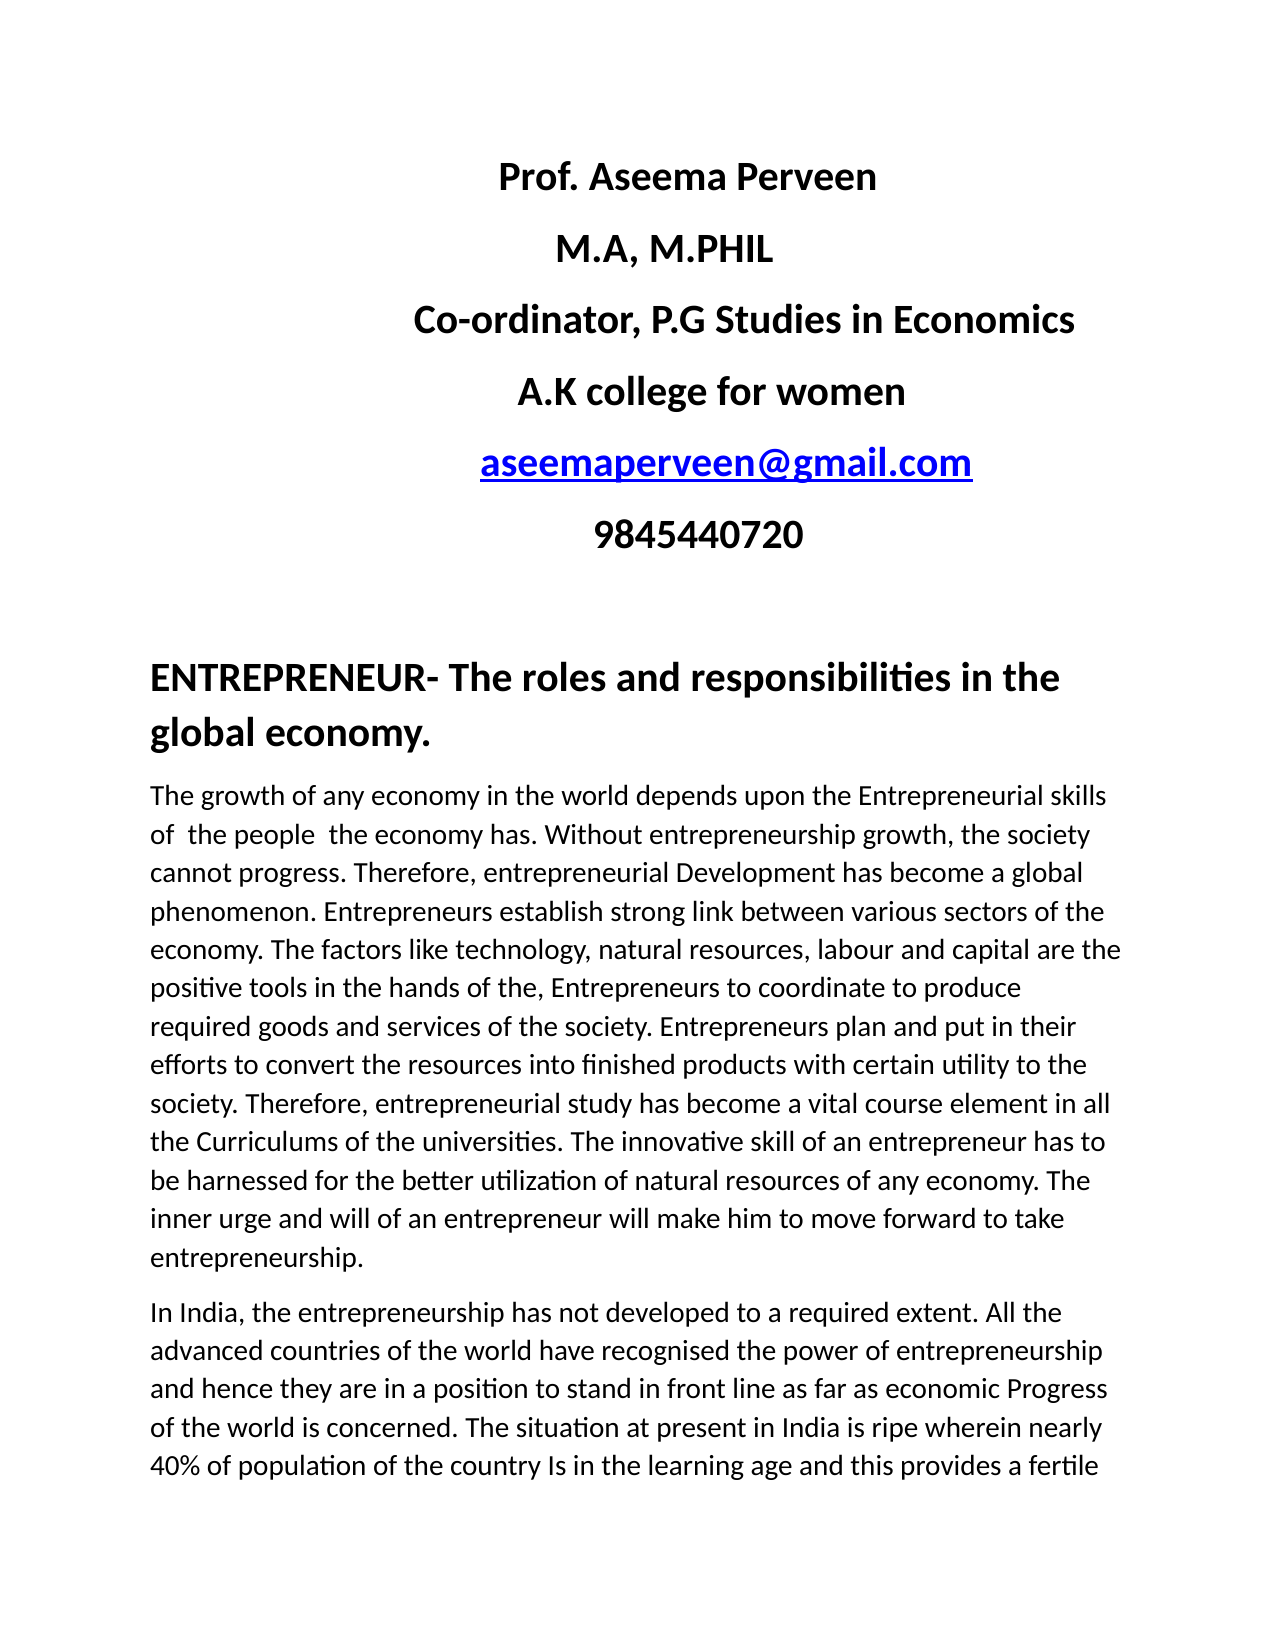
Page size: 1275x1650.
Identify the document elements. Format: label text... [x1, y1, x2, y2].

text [150, 1294, 1125, 1483]
text Prof. Aseema Perveen [150, 150, 1125, 201]
text ENTREPRENEUR- The roles and responsibilities in the global economy. [150, 651, 1125, 757]
text A.K college for women [150, 365, 1125, 416]
text aseemaperveen@gmail.com [150, 436, 1125, 487]
text The growth of any economy in the world depends upon the Entrepreneurial skills of the people the economy has. Without entrepreneurship growth, the society cannot progress. Therefore, entrepreneurial Development has become a global phenomenon. Entrepreneurs establish strong link between various sectors of the economy. The factors like technology, natural resources, labour and capital are the positive tools in the hands of the, Entrepreneurs to coordinate to produce required goods and services of the society. Entrepreneurs plan and put in their efforts to convert the resources into finished products with certain utility to the society. Therefore, entrepreneurial study has become a vital course element in all the Curriculums of the universities. The innovative skill of an entrepreneur has to be harnessed for the better utilization of natural resources of any economy. The inner urge and will of an entrepreneur will make him to move forward to take entrepreneurship. [150, 777, 1125, 1274]
text Co-ordinator, P.G Studies in Economics [150, 293, 1125, 344]
text 9845440720 [150, 508, 1125, 559]
text M.A, M.PHIL [150, 222, 1125, 272]
